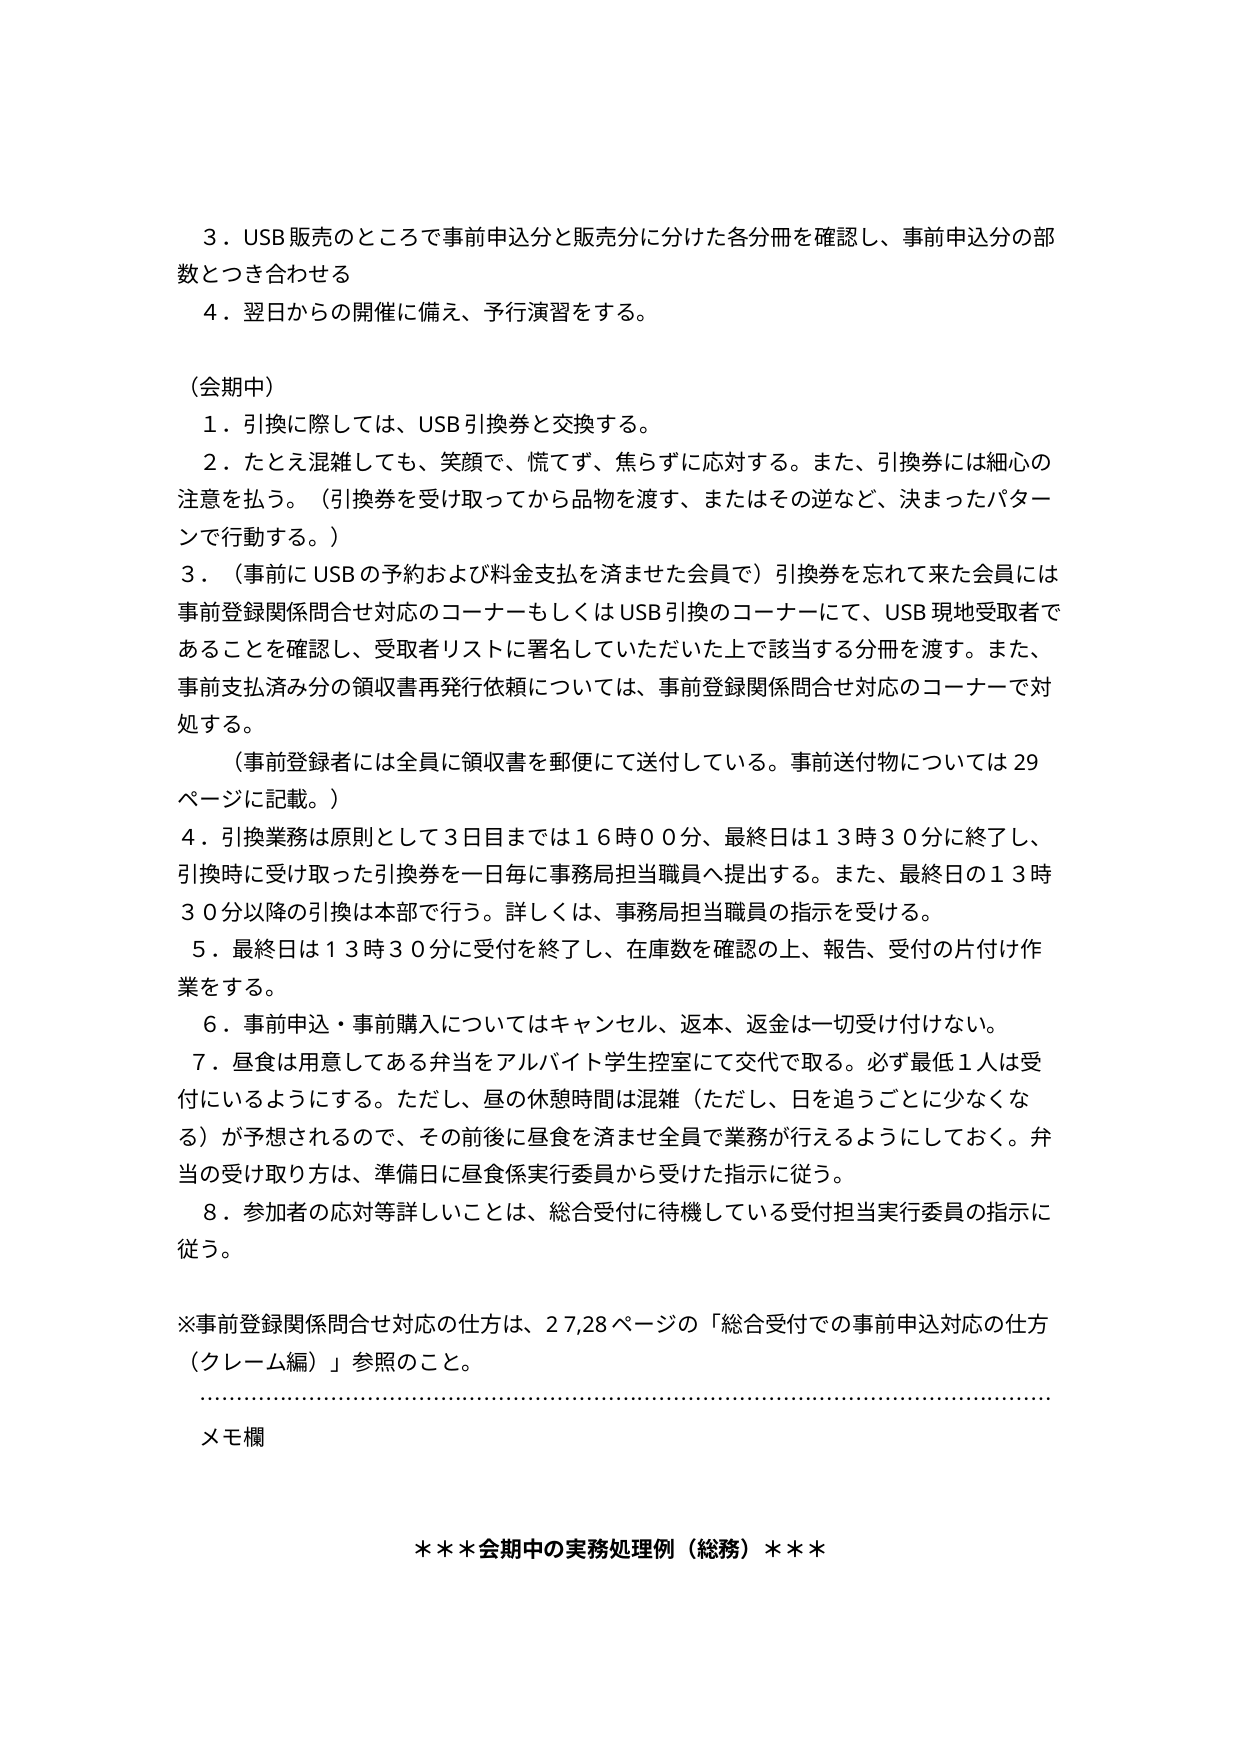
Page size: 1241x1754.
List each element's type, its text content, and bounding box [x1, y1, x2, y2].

text ２．たとえ混雑しても、笑顔で、慌てず、焦らずに応対する。また、引換券には細心の注意を払う。（引換券を受け取ってから品物を渡す、またはその逆など、決まったパターンで行動する。） [177, 442, 1063, 554]
text ５．最終日は 1３時３０分に受付を終了し、在庫数を確認の上、報告、受付の片付け作業をする。 [177, 929, 1063, 1004]
text ※事前登録関係問合せ対応の仕方は、2 7,28ページの「総合受付での事前申込対応の仕方（クレーム編）」参照のこと。 [177, 1304, 1063, 1379]
text １．引換に際しては、USB引換券と交換する。 [177, 404, 1063, 442]
text ６．事前申込・事前購入についてはキャンセル、返本、返金は一切受け付けない。 [177, 1004, 1063, 1042]
text ３．USB販売のところで事前申込分と販売分に分けた各分冊を確認し、事前申込分の部数とつき合わせる [177, 217, 1063, 292]
text ＊＊＊会期中の実務処理例（総務）＊＊＊ [177, 1529, 1063, 1567]
text ４．翌日からの開催に備え、予行演習をする。 [177, 292, 1063, 329]
text （事前登録者には全員に領収書を郵便にて送付している。事前送付物については 29ページに記載。） [177, 742, 1063, 817]
text ……………………………………………………………………………………………………… [177, 1379, 1063, 1417]
text ３．（事前にUSBの予約および料金支払を済ませた会員で）引換券を忘れて来た会員には事前登録関係問合せ対応のコーナーもしくはUSB引換のコーナーにて、USB現地受取者であることを確認し、受取者リストに署名していただいた上で該当する分冊を渡す。また、事前支払済み分の領収書再発行依頼については、事前登録関係問合せ対応のコーナーで対処する。 [177, 554, 1063, 742]
text メモ欄 [177, 1417, 1063, 1454]
text （会期中） [177, 367, 1063, 404]
text ７．昼食は用意してある弁当をアルバイト学生控室にて交代で取る。必ず最低１人は受付にいるようにする。ただし、昼の休憩時間は混雑（ただし、日を追うごとに少なくなる）が予想されるので、その前後に昼食を済ませ全員で業務が行えるようにしておく。弁当の受け取り方は、準備日に昼食係実行委員から受けた指示に従う。 [177, 1042, 1063, 1192]
text ４．引換業務は原則として３日目までは１６時００分、最終日は１３時３０分に終了し、引換時に受け取った引換券を一日毎に事務局担当職員へ提出する。また、最終日の１３時３０分以降の引換は本部で行う。詳しくは、事務局担当職員の指示を受ける。 [177, 817, 1063, 929]
text ８．参加者の応対等詳しいことは、総合受付に待機している受付担当実行委員の指示に従う。 [177, 1192, 1063, 1267]
